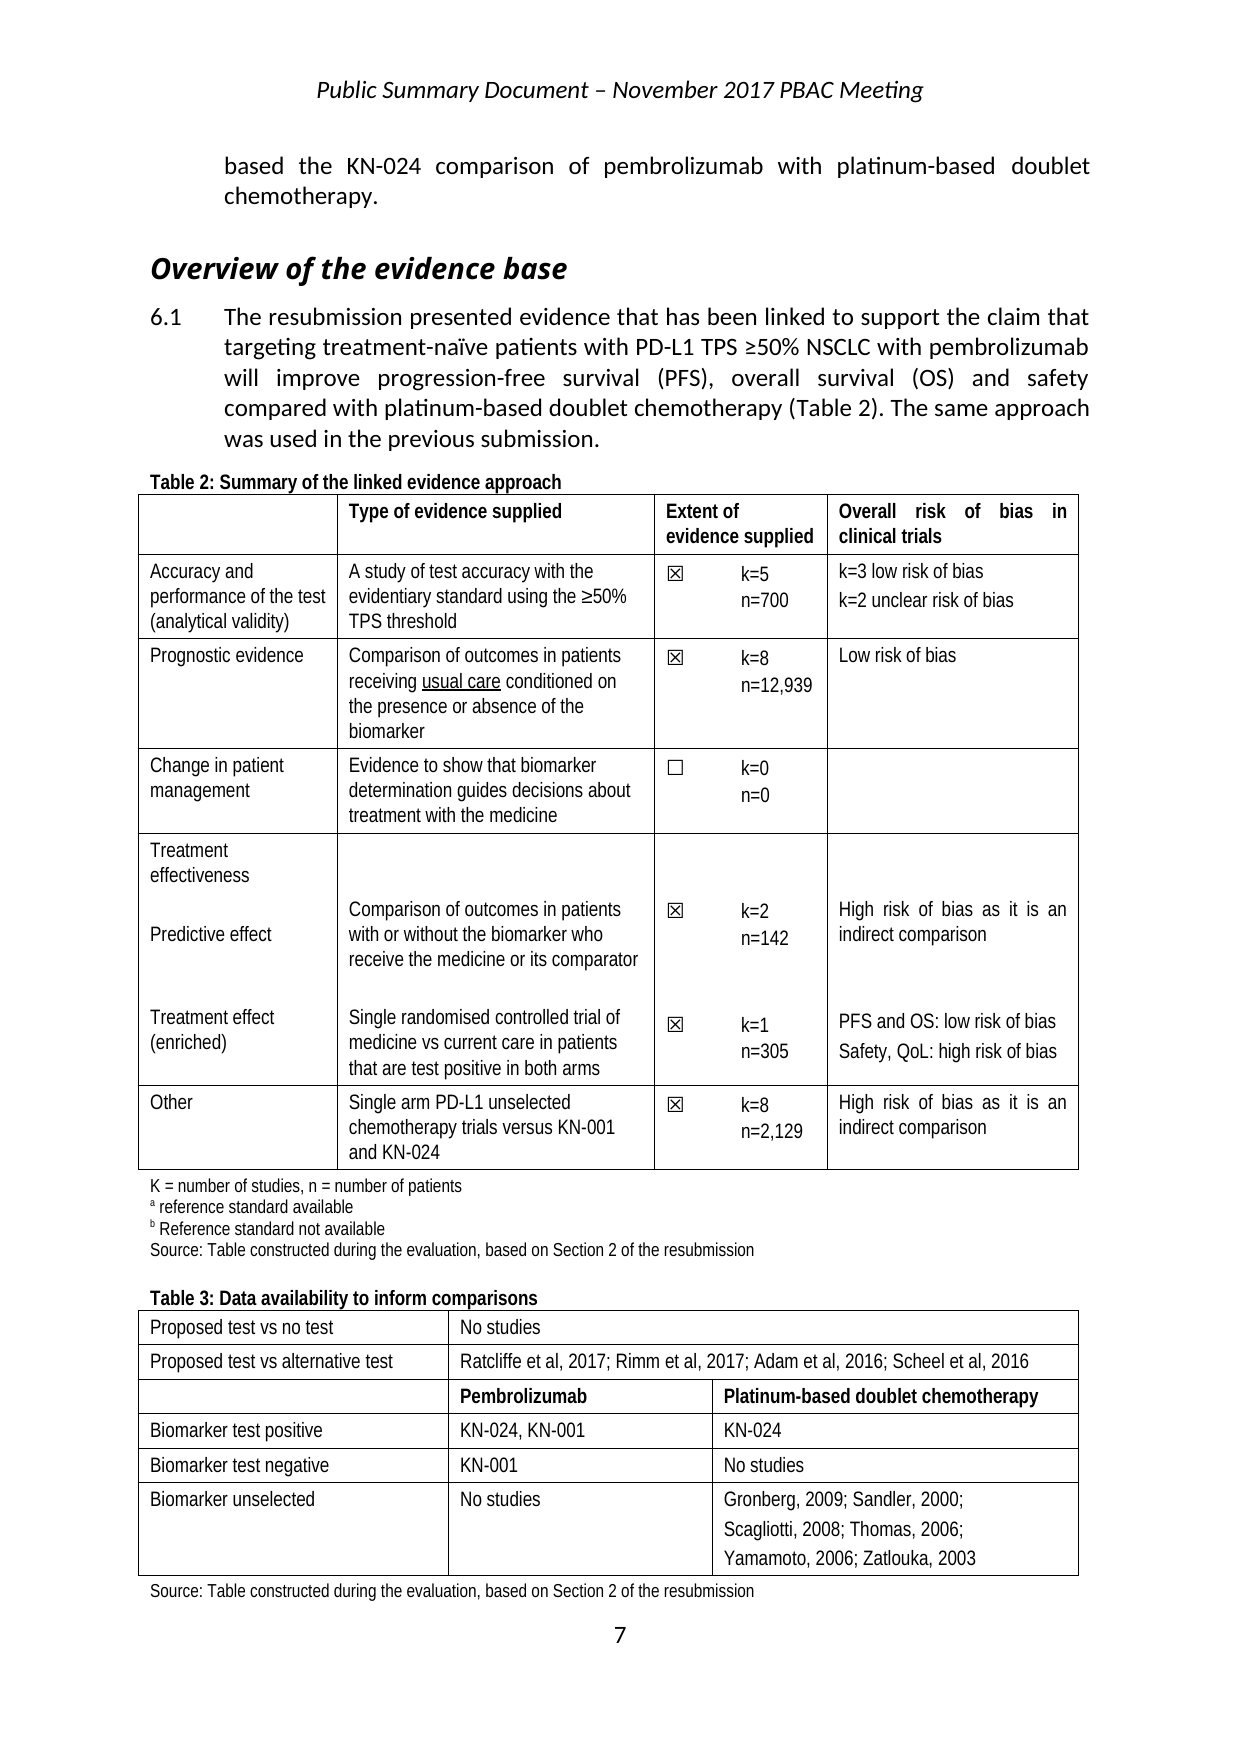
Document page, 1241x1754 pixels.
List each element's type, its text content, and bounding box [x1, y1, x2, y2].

table_cell Comparison of outcomes in patients receiving usual care conditioned on the presence or absence of the biomarker [338, 639, 654, 748]
table_cell Biomarker unselected [139, 1483, 448, 1575]
table_cell Platinum-based doublet chemotherapy [713, 1380, 1078, 1413]
table_cell Evidence to show that biomarker determination guides decisions about treatment with the medicine [338, 749, 654, 833]
table_header Extent of evidence supplied [655, 495, 827, 553]
table_cell Proposed test vs alternative test [139, 1345, 448, 1379]
table_cell Biomarker test positive [139, 1414, 448, 1448]
table_cell Single arm PD-L1 unselected chemotherapy trials versus KN-001 and KN-024 [338, 1086, 654, 1169]
text Table 3: Data availability to inform comparisons [150, 1286, 1090, 1310]
text Source: Table constructed during the evaluation, based on Section 2 of the resubmission [150, 1580, 1090, 1602]
table_cell k=8 n=2,129 [655, 1086, 827, 1169]
list The resubmission presented evidence that has been linked to support the claim that targeting treatment-naïve patients with PD-L1 TPS ≥50% NSCLC with pembrolizumab will improve progression-free survival (PFS), overall survival (OS) and safety compared with platinum-based doublet chemotherapy (Table 2). The same approach was used in the previous submission. [150, 301, 1090, 453]
table_cell No studies [449, 1483, 712, 1575]
table_header [139, 495, 337, 553]
table_cell KN-024 [713, 1414, 1078, 1448]
table_cell Biomarker test negative [139, 1449, 448, 1482]
table_cell High risk of bias as it is an indirect comparison [828, 1086, 1078, 1169]
table_cell k=5 n=700 [655, 555, 827, 638]
table_header Overall risk of bias in clinical trials [828, 495, 1078, 553]
text b Reference standard not available [150, 1218, 1090, 1239]
table_cell Pembrolizumab [449, 1380, 712, 1413]
table_cell Low risk of bias [828, 639, 1078, 748]
table_cell Change in patient management [139, 749, 337, 833]
text a reference standard available [150, 1196, 1090, 1218]
table_cell A study of test accuracy with the evidentiary standard using the ≥50% TPS threshold [338, 555, 654, 638]
table_cell [828, 749, 1078, 833]
table_header No studies [449, 1311, 1078, 1344]
table_cell Accuracy and performance of the test (analytical validity) [139, 555, 337, 638]
text K = number of studies, n = number of patients [150, 1174, 1090, 1196]
table_cell [139, 1380, 448, 1413]
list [150, 150, 1090, 211]
table_cell k=0 n=0 [655, 749, 827, 833]
table_cell No studies [713, 1449, 1078, 1482]
table_cell KN-001 [449, 1449, 712, 1482]
text Table 2: Summary of the linked evidence approach [150, 470, 1090, 494]
table_cell KN-024, KN-001 [449, 1414, 712, 1448]
table_cell Gronberg, 2009; Sandler, 2000; Scagliotti, 2008; Thomas, 2006; Yamamoto, 2006; Zatlouka, 2003 [713, 1483, 1078, 1575]
table_cell Other [139, 1086, 337, 1169]
table_cell Comparison of outcomes in patients with or without the biomarker who receive the medicine or its comparator Single randomised controlled trial of medicine vs current care in patients that are test positive in both arms [338, 834, 654, 1085]
table_cell Ratcliffe et al, 2017; Rimm et al, 2017; Adam et al, 2016; Scheel et al, 2016 [449, 1345, 1078, 1379]
table_cell k=3 low risk of bias k=2 unclear risk of bias [828, 555, 1078, 638]
table_cell k=2 n=142 k=1 n=305 [655, 834, 827, 1085]
table_cell High risk of bias as it is an indirect comparison PFS and OS: low risk of bias Safety, QoL: high risk of bias [828, 834, 1078, 1085]
table_cell Treatment effectiveness Predictive effect Treatment effect (enriched) [139, 834, 337, 1085]
subtitle Overview of the evidence base [150, 248, 1090, 288]
text Source: Table constructed during the evaluation, based on Section 2 of the resubmission [150, 1239, 1090, 1261]
table_cell Prognostic evidence [139, 639, 337, 748]
table_header Type of evidence supplied [338, 495, 654, 553]
table_cell k=8 n=12,939 [655, 639, 827, 748]
table_header Proposed test vs no test [139, 1311, 448, 1344]
